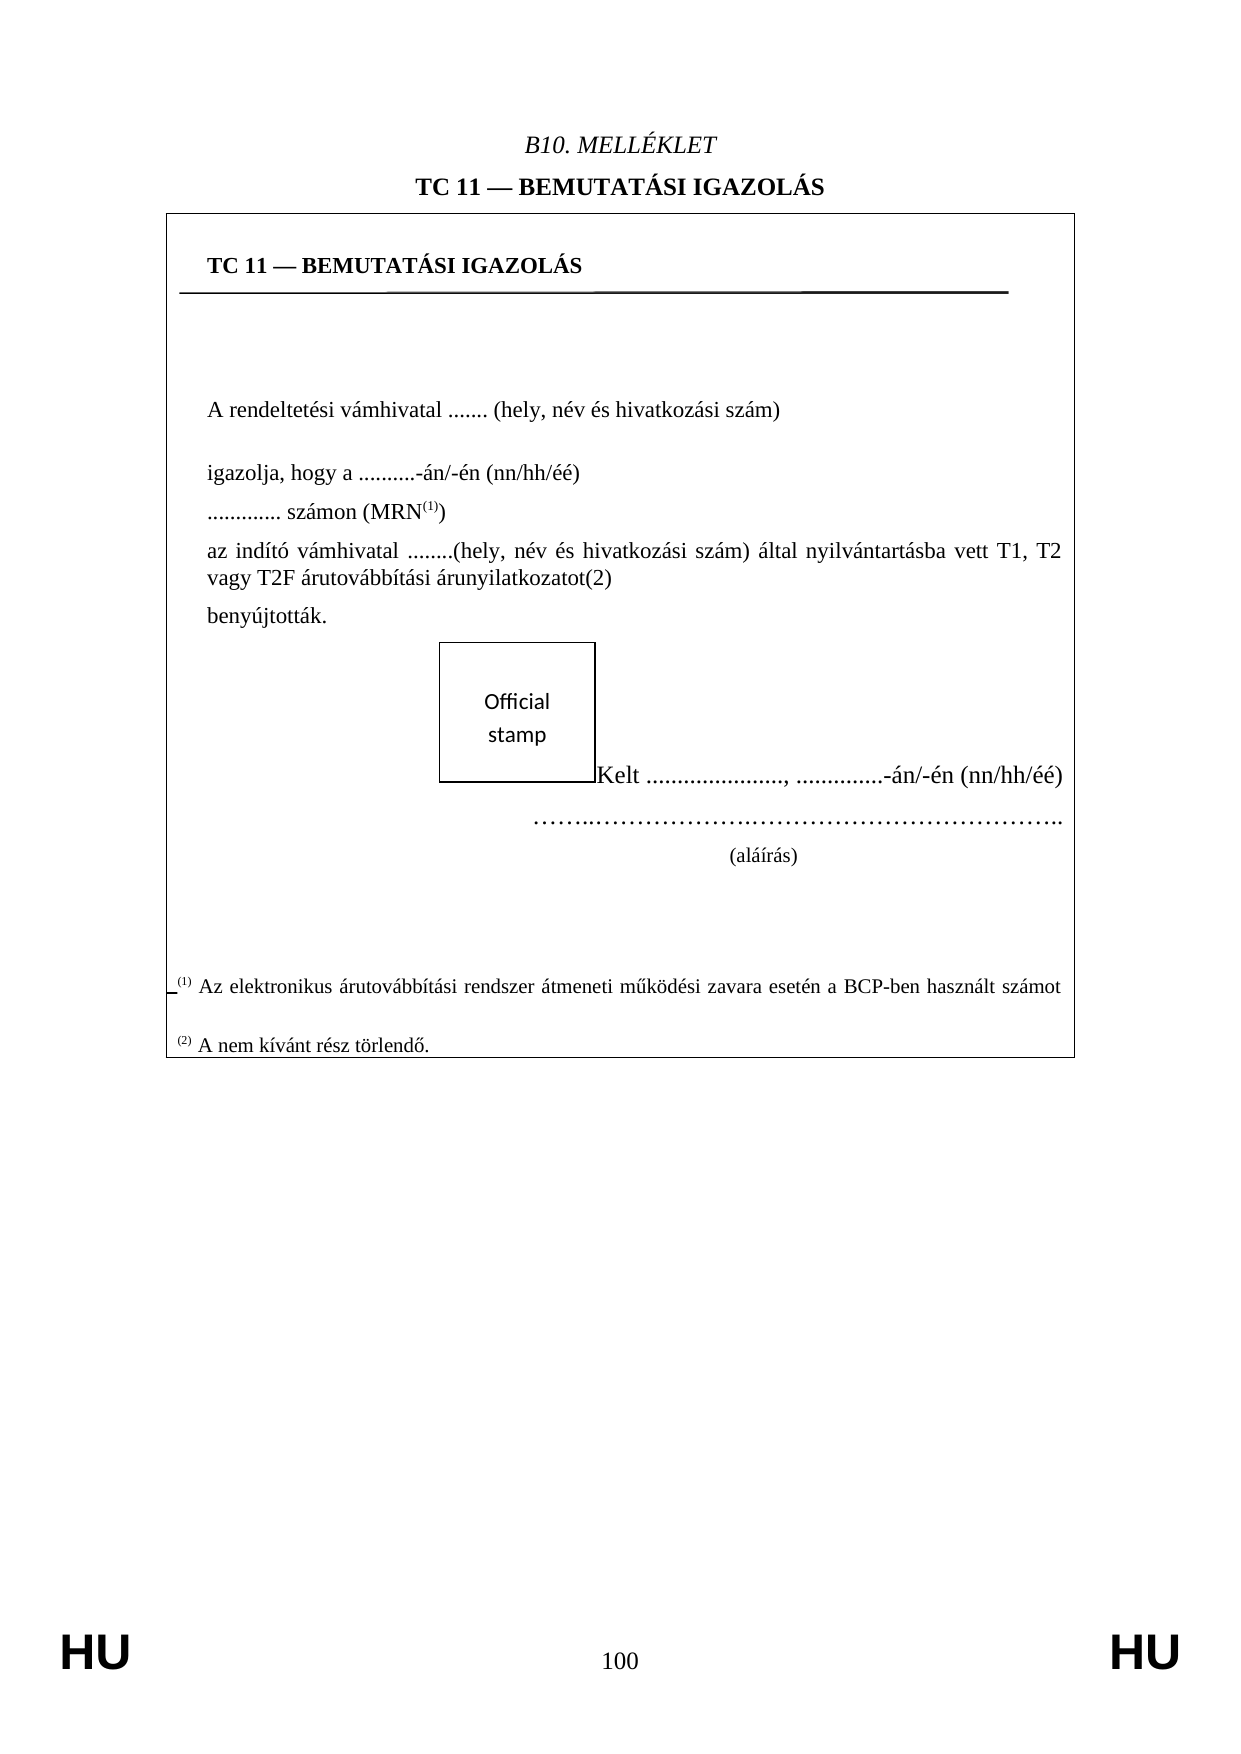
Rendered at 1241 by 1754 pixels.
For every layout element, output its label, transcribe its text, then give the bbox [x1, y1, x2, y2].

text B10. MELLÉKLET [148, 131, 1093, 159]
text TC 11 — BEMUTATÁSI IGAZOLÁS [148, 172, 1093, 201]
table_header TC 11 — BEMUTATÁSI IGAZOLÁS A rendeltetési vámhivatal ....... (hely, név és hivatkozási szám) igazolja, hogy a ..........-án/-én (nn/hh/éé) ............. számon (MRN(1)) az indító vámhivatal ........(hely, név és hivatkozási szám) által nyilvántartásba vett T1, T2 vagy T2F árutovábbítási árunyilatkozatot(2) benyújtották. Kelt ......................, ..............-án/-én (nn/hh/éé) ……..……………….……………………………….. (aláírás) (1) Az elektronikus árutovábbítási rendszer átmeneti működési zavara esetén a BCP-ben használt számot kell beírni. (2) A nem kívánt rész törlendő. [167, 214, 1074, 1057]
